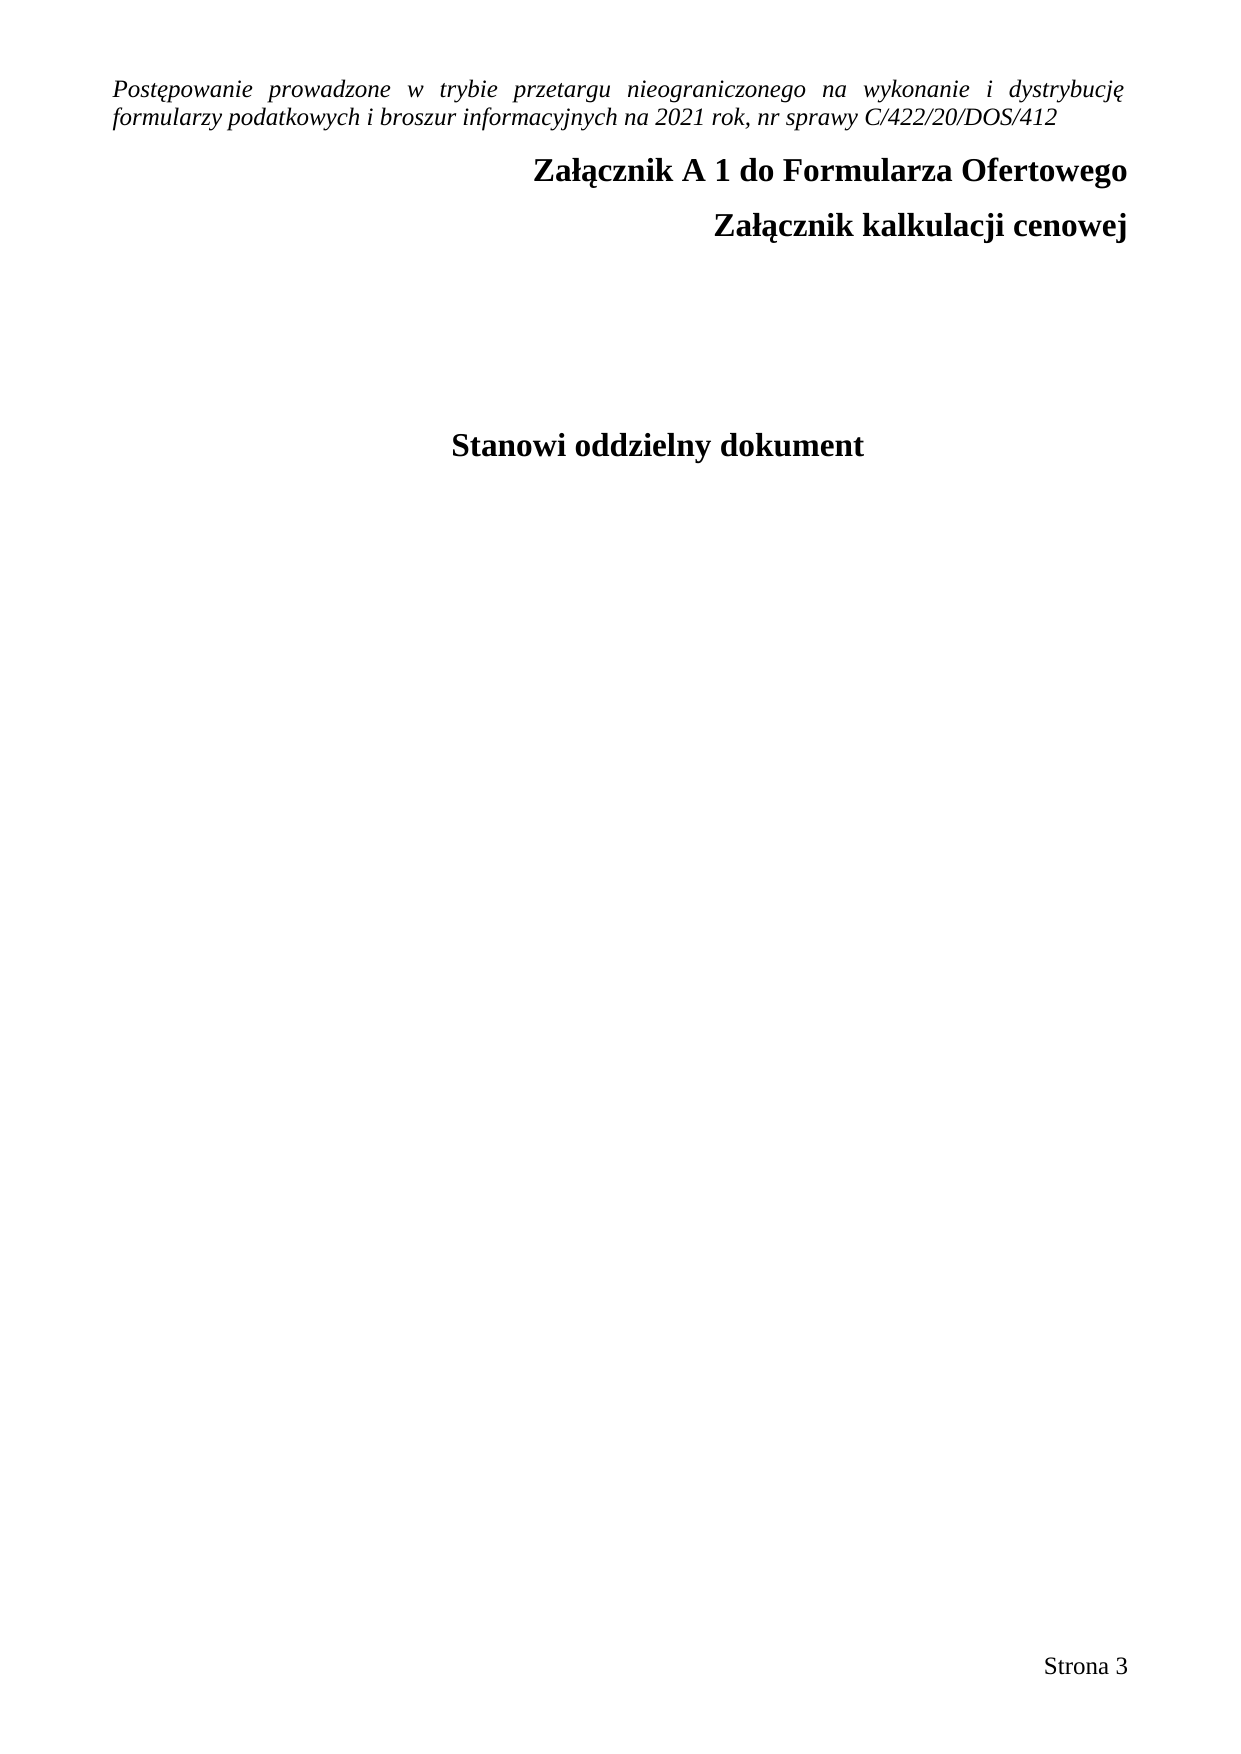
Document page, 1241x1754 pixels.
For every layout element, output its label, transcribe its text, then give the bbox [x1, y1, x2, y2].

text Stanowi oddzielny dokument [187, 425, 1128, 463]
text Załącznik A 1 do Formularza Ofertowego [187, 150, 1128, 188]
text Załącznik kalkulacji cenowej [187, 205, 1128, 243]
